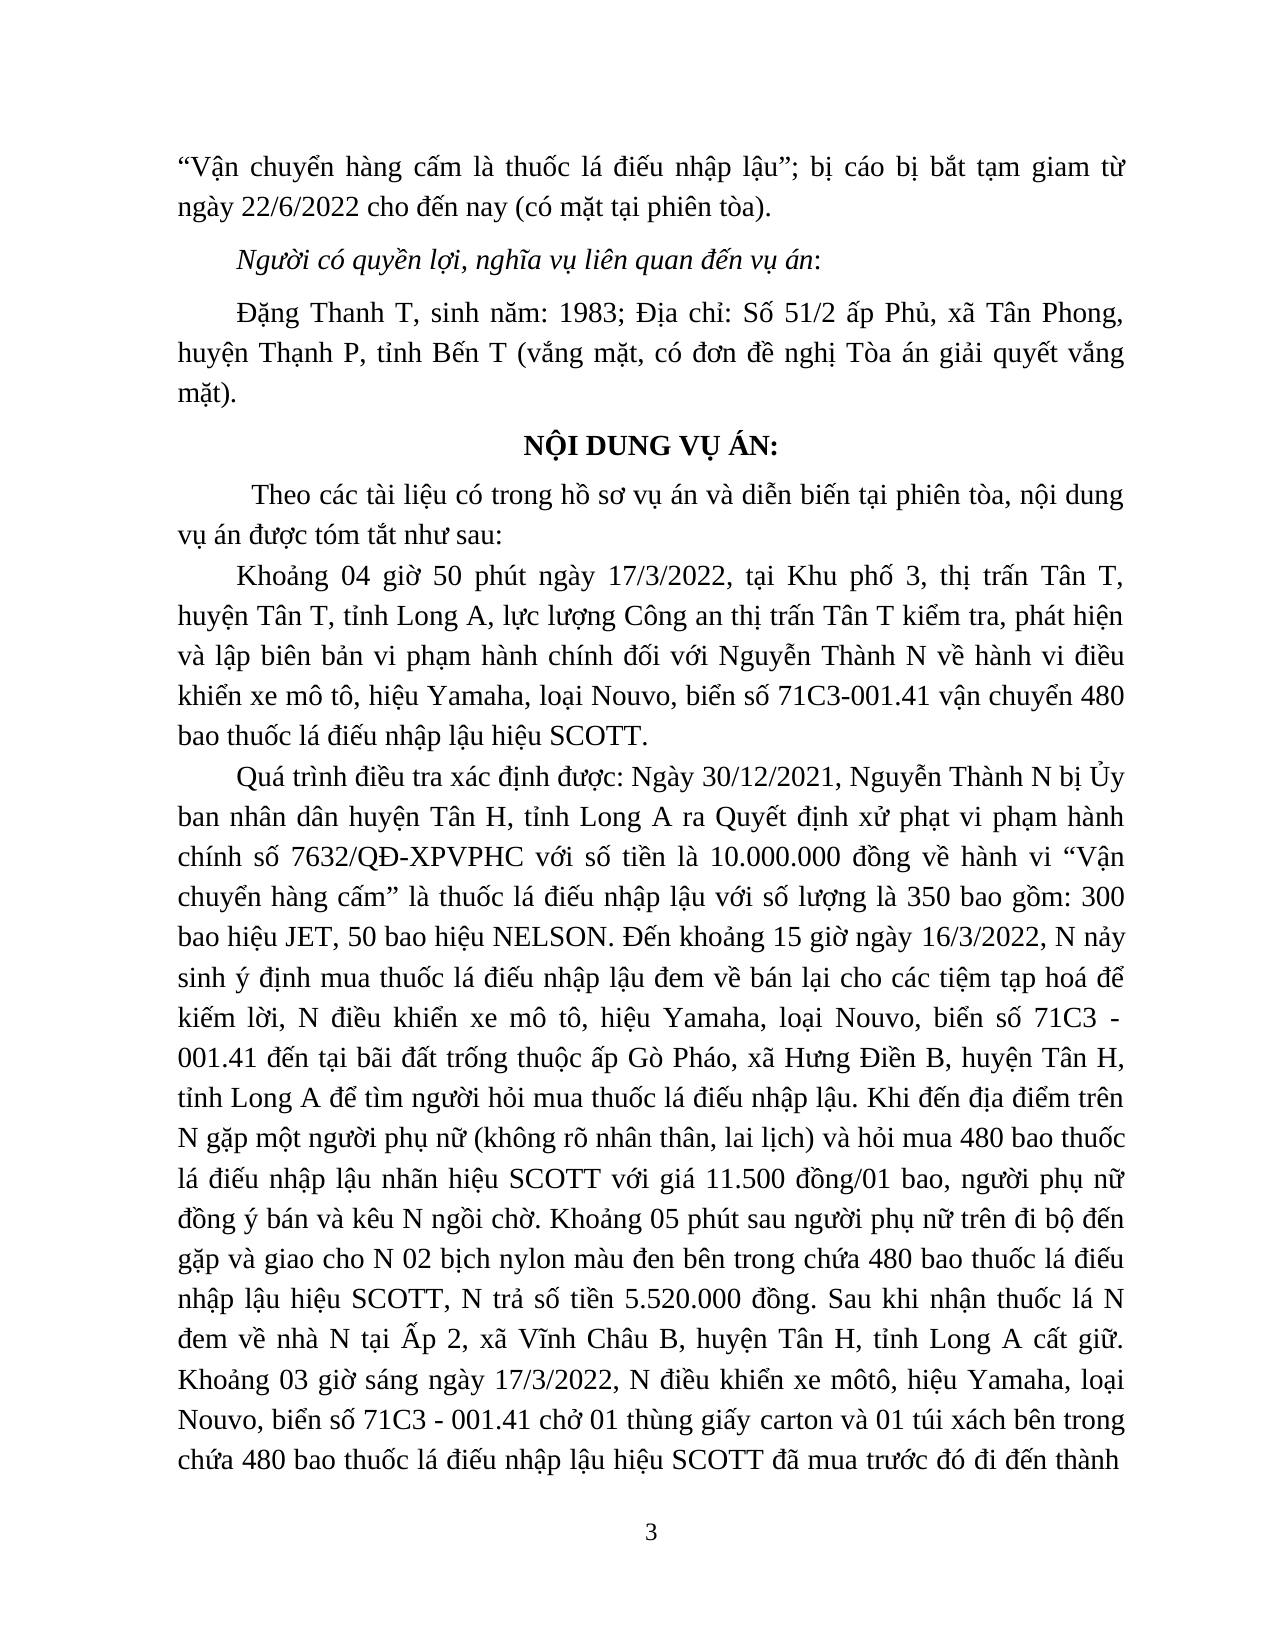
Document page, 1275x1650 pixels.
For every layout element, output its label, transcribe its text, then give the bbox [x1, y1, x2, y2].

text Khoảng 04 giờ 50 phút ngày 17/3/2022, tại Khu phố 3, thị trấn Tân T, huyện Tân T, tỉnh Long A, lực lượng Công an thị trấn Tân T kiểm tra, phát hiện và lập biên bản vi phạm hành chính đối với Nguyễn Thành N về hành vi điều khiển xe mô tô, hiệu Yamaha, loại Nouvo, biển số 71C3-001.41 vận chuyển 480 bao thuốc lá điếu nhập lậu hiệu SCOTT. [177, 558, 1126, 752]
text 001.41 đến tại bãi đất trống thuộc ấp Gò Pháo, xã Hưng Điền B, huyện Tân H, tỉnh Long A để tìm người hỏi mua thuốc lá điếu nhập lậu. Khi đến địa điểm trên N gặp một người phụ nữ (không rõ nhân thân, lai lịch) và hỏi mua 480 bao thuốc lá điếu nhập lậu nhãn hiệu SCOTT với giá 11.500 đồng/01 bao, người phụ nữ đồng ý bán và kêu N ngồi chờ. Khoảng 05 phút sau người phụ nữ trên đi bộ đến gặp và giao cho N 02 bịch nylon màu đen bên trong chứa 480 bao thuốc lá điếu nhập lậu hiệu SCOTT, N trả số tiền 5.520.000 đồng. Sau khi nhận thuốc lá N đem về nhà N tại Ấp 2, xã Vĩnh Châu B, huyện Tân H, tỉnh Long A cất giữ. Khoảng 03 giờ sáng ngày 17/3/2022, N điều khiển xe môtô, hiệu Yamaha, loại Nouvo, biển số 71C3 - 001.41 chở 01 thùng giấy carton và 01 túi xách bên trong chứa 480 bao thuốc lá điếu nhập lậu hiệu SCOTT đã mua trước đó đi đến thành [177, 1040, 1126, 1476]
text Theo các tài liệu có trong hồ sơ vụ án và diễn biến tại phiên tòa, nội dung vụ án được tóm tắt như sau: [177, 477, 1125, 551]
text Đặng Thanh T, sinh năm: 1983; Địa chỉ: Số 51/2 ấp Phủ, xã Tân Phong, huyện Thạnh P, tỉnh Bến T (vắng mặt, có đơn đề nghị Tòa án giải quyết vắng mặt). [177, 295, 1126, 409]
text Người có quyền lợi, nghĩa vụ liên quan đến vụ án: [236, 242, 1142, 276]
text Quá trình điều tra xác định được: Ngày 30/12/2021, Nguyễn Thành N bị Ủy ban nhân dân huyện Tân H, tỉnh Long A ra Quyết định xử phạt vi phạm hành chính số 7632/QĐ-XPVPHC với số tiền là 10.000.000 đồng về hành vi “Vận chuyển hàng cấm” là thuốc lá điếu nhập lậu với số lượng là 350 bao gồm: 300 bao hiệu JET, 50 bao hiệu NELSON. Đến khoảng 15 giờ ngày 16/3/2022, N nảy sinh ý định mua thuốc lá điếu nhập lậu đem về bán lại cho các tiệm tạp hoá để kiếm lời, N điều khiển xe mô tô, hiệu Yamaha, loại Nouvo, biển số 71C3 - [177, 759, 1126, 1033]
text “Vận chuyển hàng cấm là thuốc lá điếu nhập lậu”; bị cáo bị bắt tạm giam từ ngày 22/6/2022 cho đến nay (có mặt tại phiên tòa). [177, 149, 1126, 223]
subtitle NỘI DUNG VỤ ÁN: [522, 428, 781, 462]
